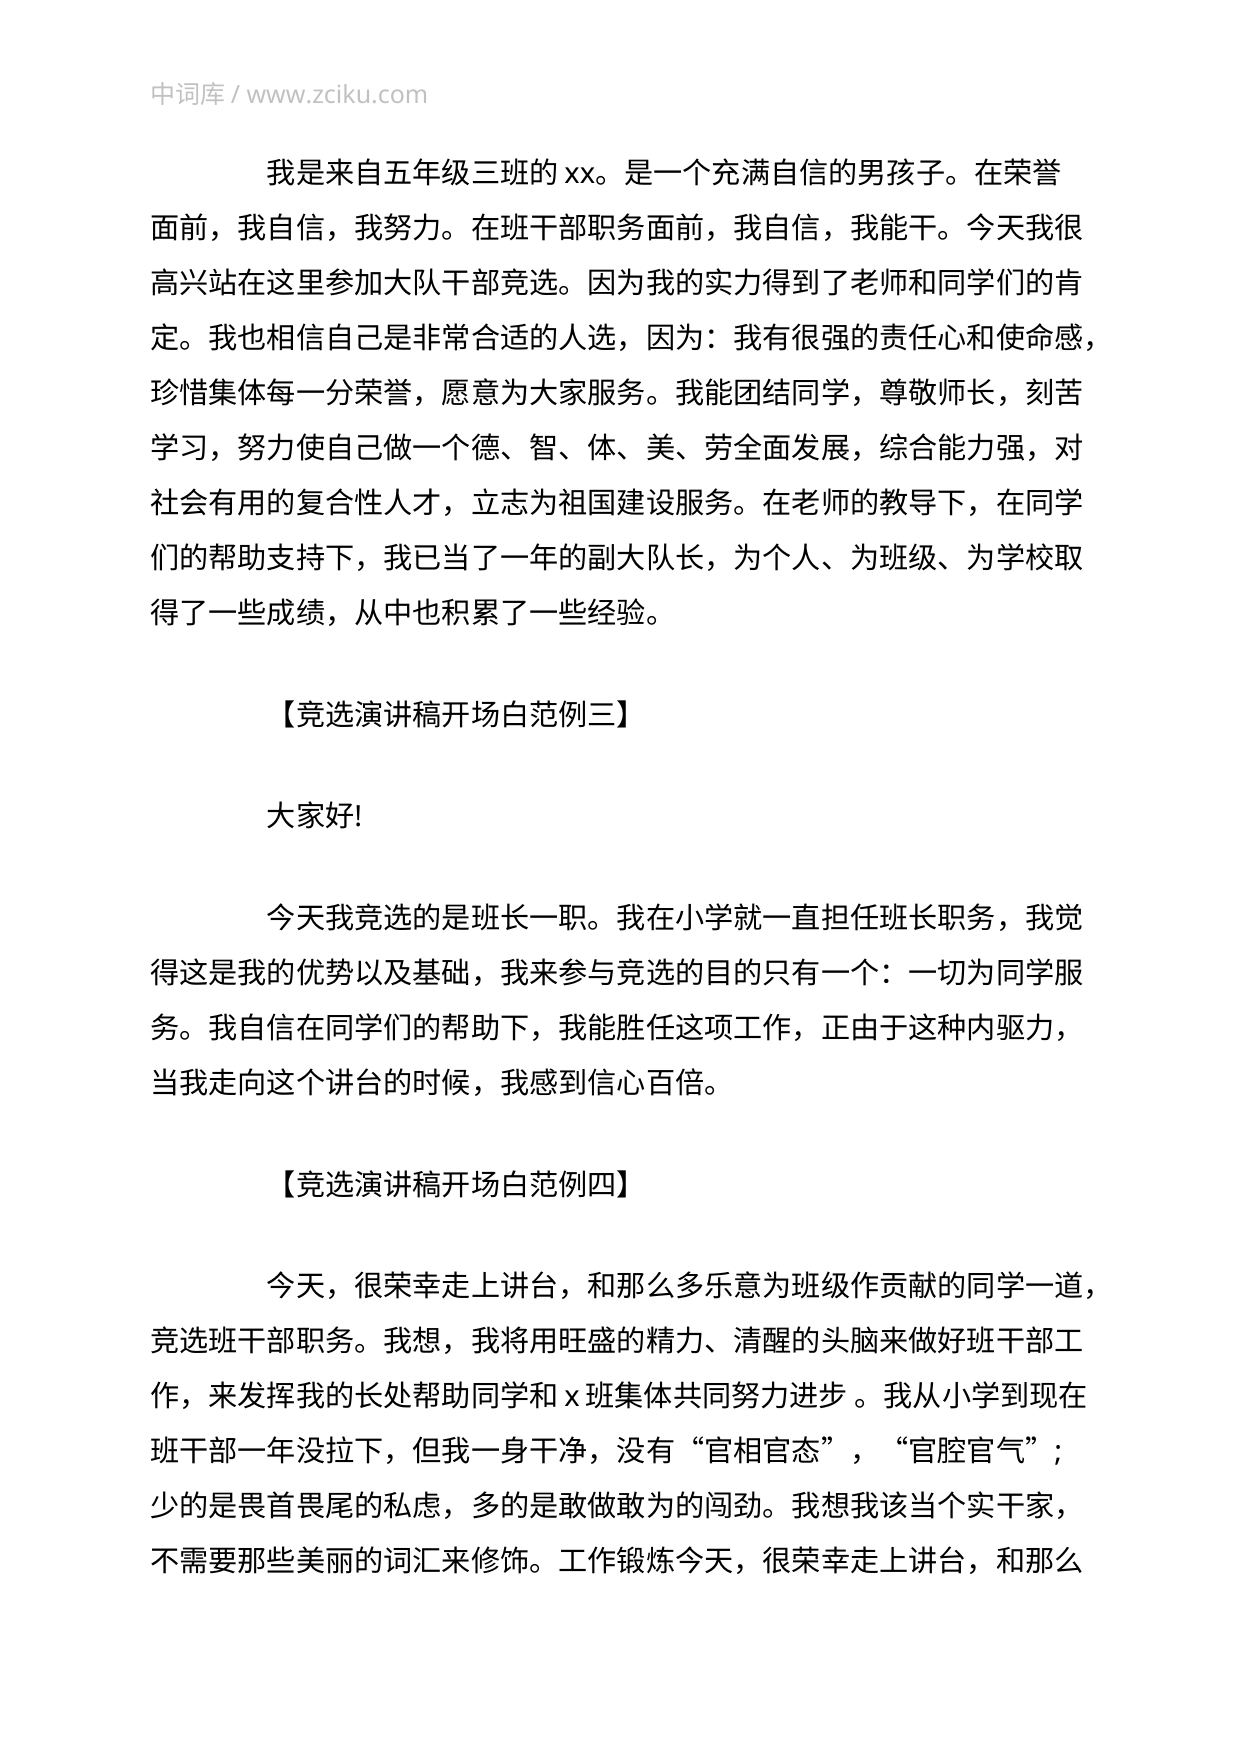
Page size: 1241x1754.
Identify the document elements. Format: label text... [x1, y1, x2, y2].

text 今天我竞选的是班长一职。我在小学就一直担任班长职务，我觉得这是我的优势以及基础，我来参与竞选的目的只有一个：一切为同学服务。我自信在同学们的帮助下，我能胜任这项工作，正由于这种内驱力，当我走向这个讲台的时候，我感到信心百倍。 [150, 895, 1090, 1102]
text 【竞选演讲稿开场白范例三】 [150, 691, 1090, 733]
text 【竞选演讲稿开场白范例四】 [150, 1161, 1090, 1203]
text 我是来自五年级三班的xx。是一个充满自信的男孩子。在荣誉面前，我自信，我努力。在班干部职务面前，我自信，我能干。今天我很高兴站在这里参加大队干部竞选。因为我的实力得到了老师和同学们的肯定。我也相信自己是非常合适的人选，因为：我有很强的责任心和使命感，珍惜集体每一分荣誉，愿意为大家服务。我能团结同学，尊敬师长，刻苦学习，努力使自己做一个德、智、体、美、劳全面发展，综合能力强，对社会有用的复合性人才，立志为祖国建设服务。在老师的教导下，在同学们的帮助支持下，我已当了一年的副大队长，为个人、为班级、为学校取得了一些成绩，从中也积累了一些经验。 [150, 150, 1090, 632]
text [150, 1263, 1090, 1580]
text 大家好! [150, 793, 1090, 835]
